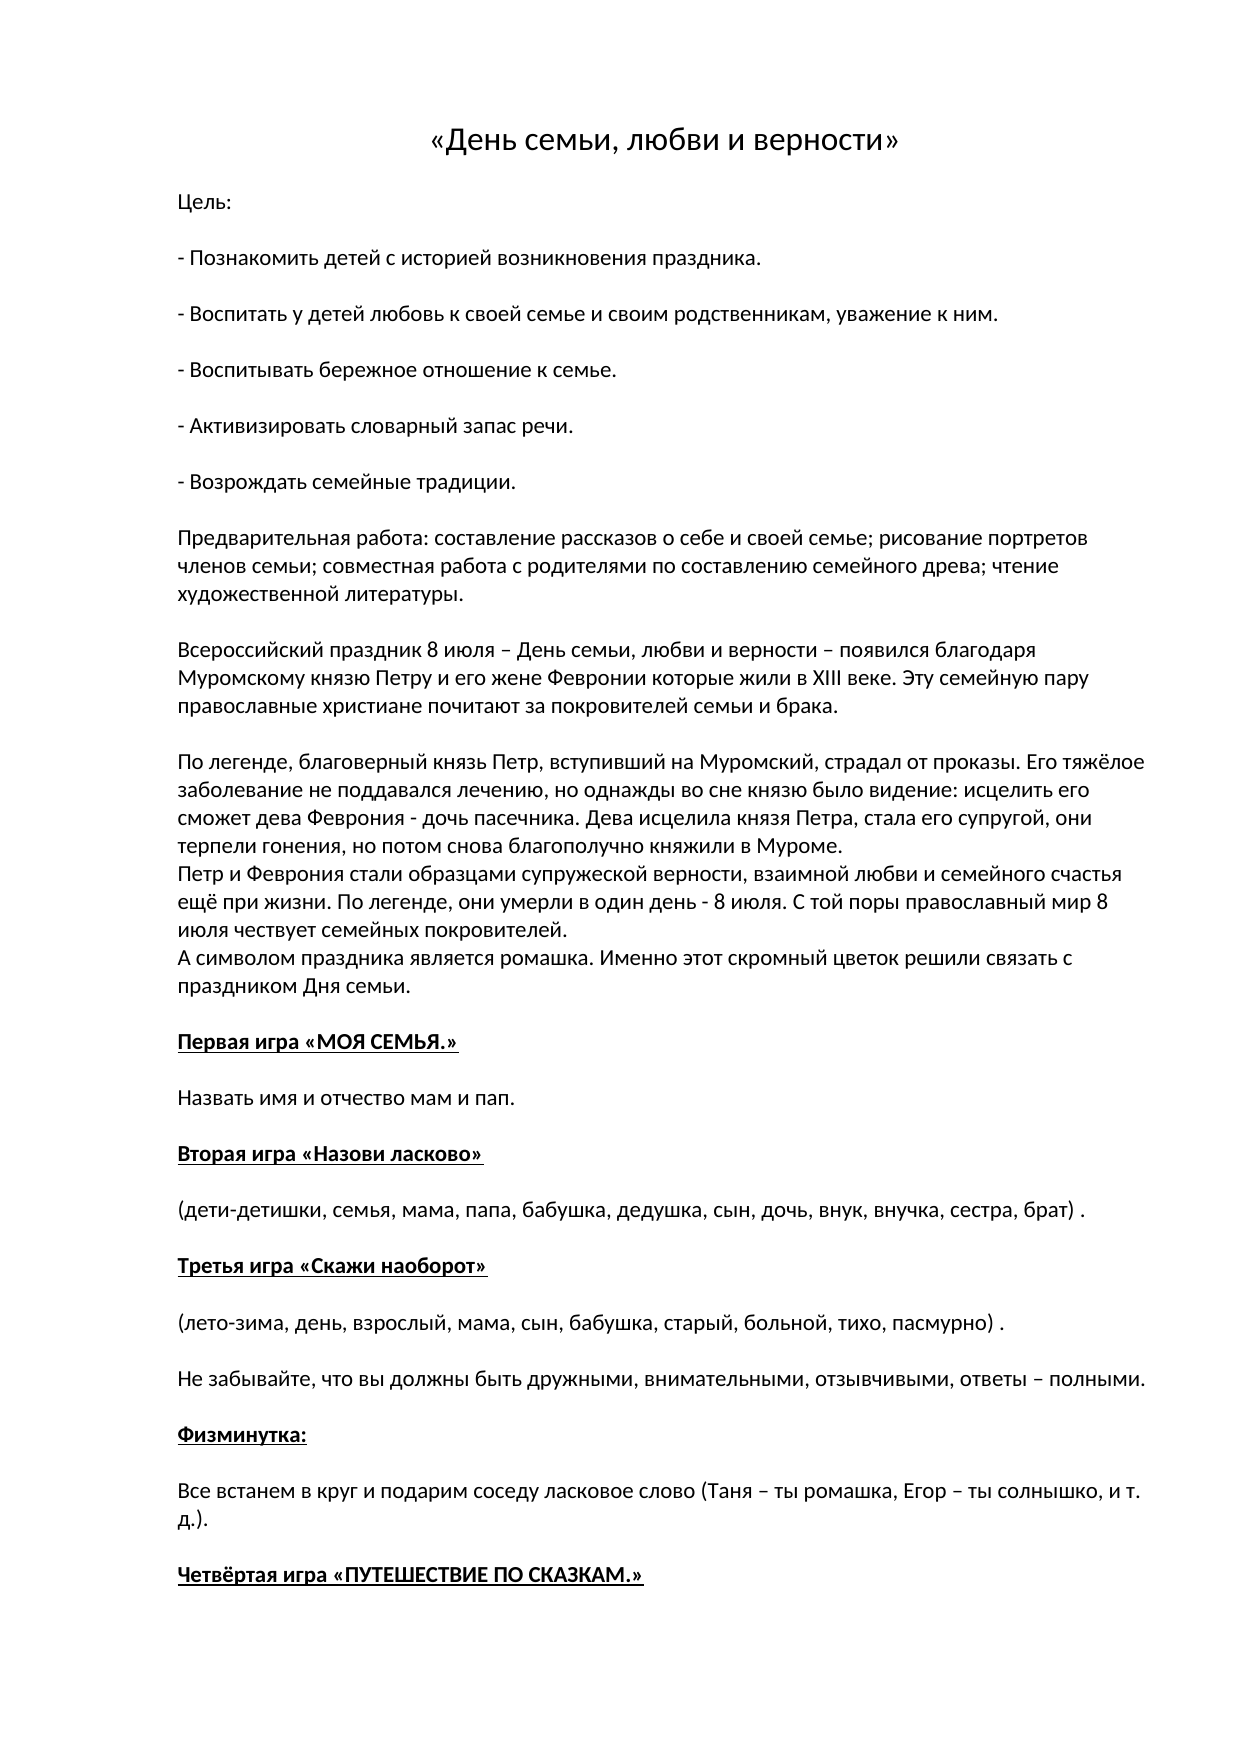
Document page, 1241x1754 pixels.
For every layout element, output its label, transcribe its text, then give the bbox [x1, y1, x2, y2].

text - Возрождать семейные традиции. [177, 467, 1152, 495]
text Цель: [177, 187, 1152, 215]
text - Активизировать словарный запас речи. [177, 411, 1152, 439]
text Всероссийский праздник 8 июля – День семьи, любви и верности – появился благодаря Муромскому князю Петру и его жене Февронии которые жили в XIII веке. Эту семейную пару православные христиане почитают за покровителей семьи и брака. [177, 635, 1152, 719]
text (лето-зима, день, взрослый, мама, сын, бабушка, старый, больной, тихо, пасмурно) . [177, 1308, 1152, 1336]
text А символом праздника является ромашка. Именно этот скромный цветок решили связать с праздником Дня семьи. [177, 943, 1152, 999]
text Вторая игра «Назови ласково» [177, 1139, 1152, 1168]
text Четвёртая игра «ПУТЕШЕСТВИЕ ПО СКАЗКАМ.» [177, 1560, 1152, 1588]
text Петр и Феврония стали образцами супружеской верности, взаимной любви и семейного счастья ещё при жизни. По легенде, они умерли в один день - 8 июля. С той поры православный мир 8 июля чествует семейных покровителей. [177, 859, 1152, 943]
text По легенде, благоверный князь Петр, вступивший на Муромский, страдал от проказы. Его тяжёлое заболевание не поддавался лечению, но однажды во сне князю было видение: исцелить его сможет дева Феврония - дочь пасечника. Дева исцелила князя Петра, стала его супругой, они терпели гонения, но потом снова благополучно княжили в Муроме. [177, 747, 1152, 859]
text Физминутка: [177, 1420, 1152, 1448]
text Первая игра «МОЯ СЕМЬЯ.» [177, 1027, 1152, 1056]
text Не забывайте, что вы должны быть дружными, внимательными, отзывчивыми, ответы – полными. [177, 1364, 1152, 1392]
text Третья игра «Скажи наоборот» [177, 1252, 1152, 1280]
text (дети-детишки, семья, мама, папа, бабушка, дедушка, сын, дочь, внук, внучка, сестра, брат) . [177, 1196, 1152, 1224]
text «День семьи, любви и верности» [177, 118, 1152, 159]
text Все встанем в круг и подарим соседу ласковое слово (Таня – ты ромашка, Егор – ты солнышко, и т. д.). [177, 1476, 1152, 1532]
text Назвать имя и отчество мам и пап. [177, 1083, 1152, 1112]
text Предварительная работа: составление рассказов о себе и своей семье; рисование портретов членов семьи; совместная работа с родителями по составлению семейного древа; чтение художественной литературы. [177, 523, 1152, 607]
text - Воспитывать бережное отношение к семье. [177, 355, 1152, 383]
text - Воспитать у детей любовь к своей семье и своим родственникам, уважение к ним. [177, 299, 1152, 327]
text - Познакомить детей с историей возникновения праздника. [177, 243, 1152, 271]
